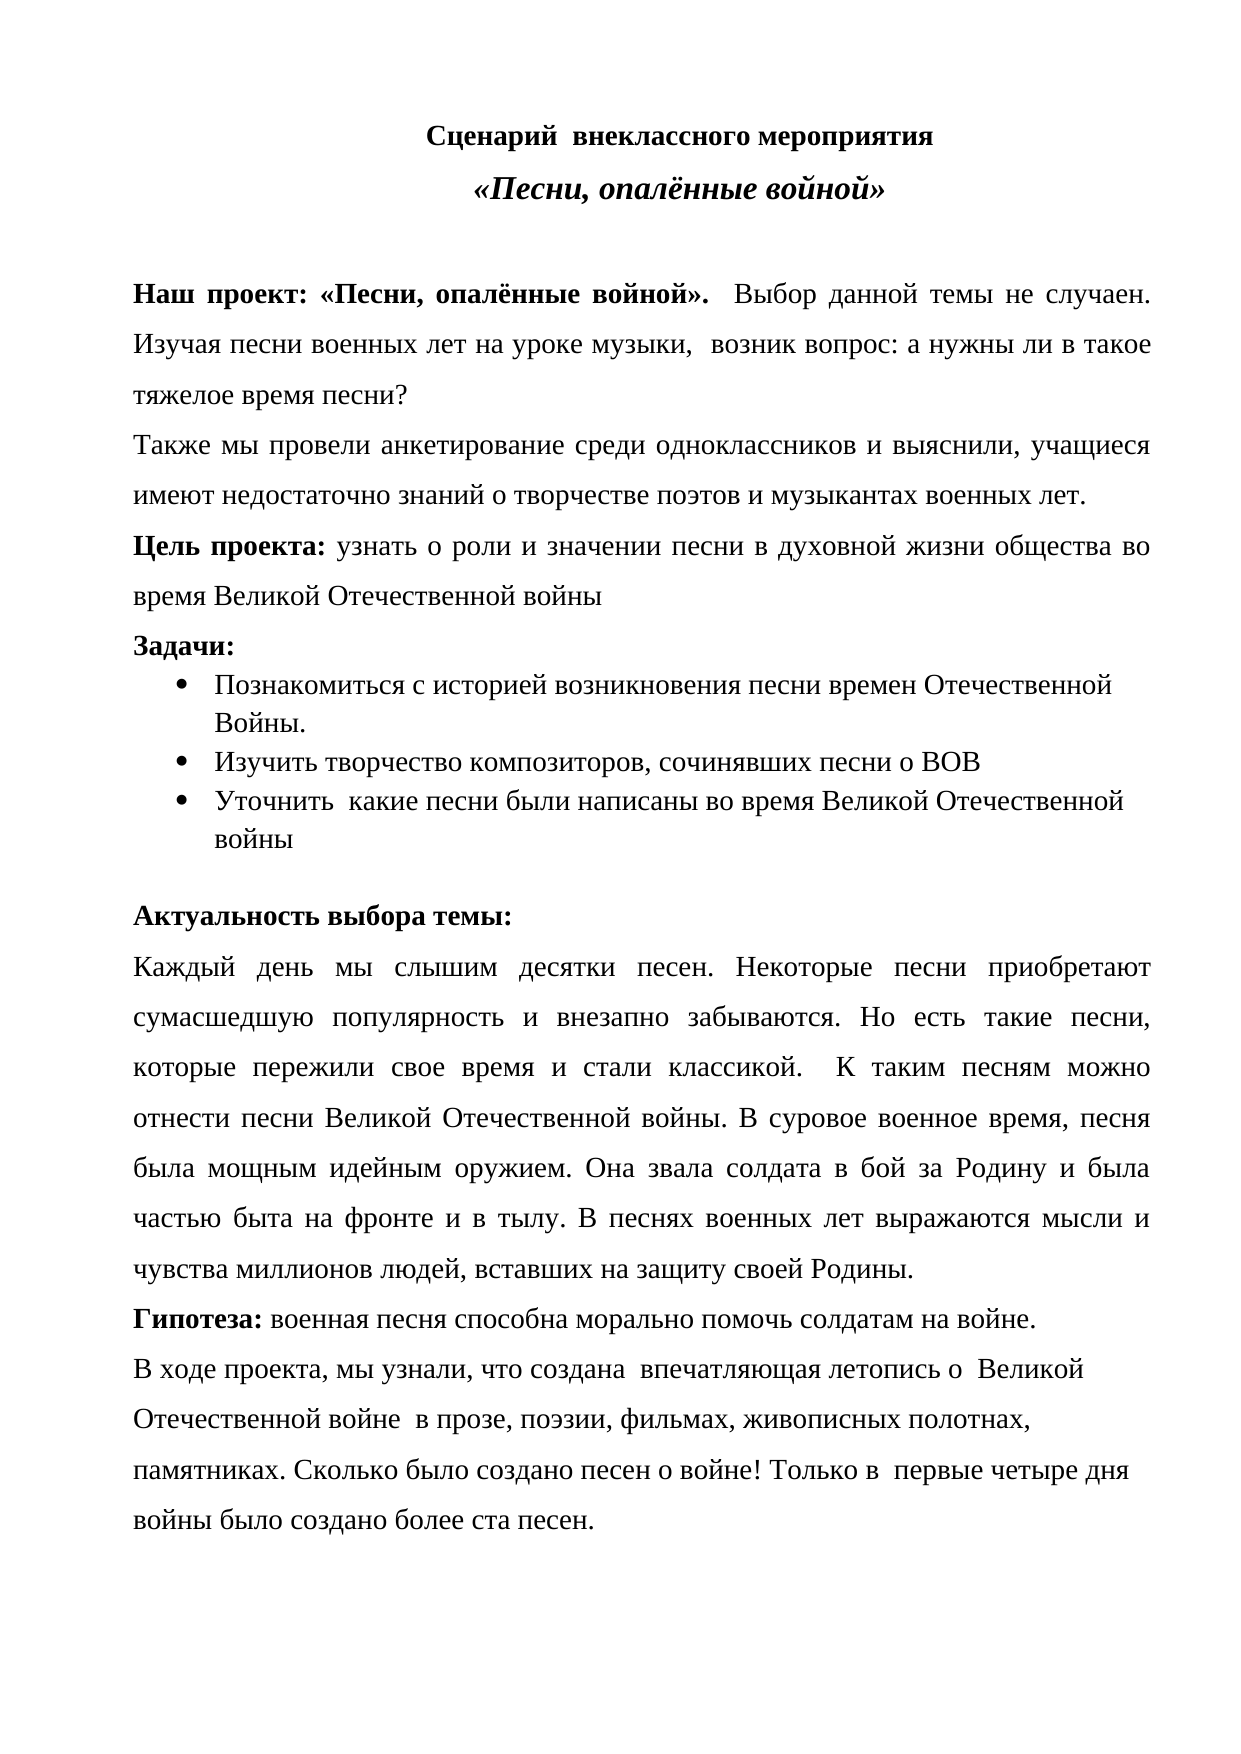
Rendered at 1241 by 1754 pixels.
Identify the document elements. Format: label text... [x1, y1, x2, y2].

text Также мы провели анкетирование среди одноклассников и выяснили, учащиеся имеют недостаточно знаний о творчестве поэтов и музыкантах военных лет. [133, 427, 1152, 511]
text Цель проекта: узнать о роли и значении песни в духовной жизни общества во время Великой Отечественной войны [133, 528, 1152, 612]
text В ходе проекта, мы узнали, что создана впечатляющая летопись о Великой Отечественной войне в прозе, поэзии, фильмах, живописных полотнах, памятниках. Сколько было создано песен о войне! Только в первые четыре дня войны было создано более ста песен. [133, 1351, 1152, 1536]
text Сценарий внеклассного мероприятия [208, 118, 1152, 152]
text Задачи: [133, 628, 1152, 662]
text Каждый день мы слышим десятки песен. Некоторые песни приобретают сумасшедшую популярность и внезапно забываются. Но есть такие песни, которые пережили свое время и стали классикой. К таким песням можно отнести песни Великой Отечественной войны. В суровое военное время, песня была мощным идейным оружием. Она звала солдата в бой за Родину и была частью быта на фронте и в тылу. В песнях военных лет выражаются мысли и чувства миллионов людей, вставших на защиту своей Родины. [133, 949, 1152, 1284]
list Изучить творчество композиторов, сочинявших песни о ВОВ [177, 744, 1152, 778]
text Гипотеза: военная песня способна морально помочь солдатам на войне. [133, 1301, 1152, 1334]
list Познакомиться с историей возникновения песни времен Отечественной Войны. [177, 667, 1152, 739]
text «Песни, опалённые войной» [208, 168, 1152, 207]
text Наш проект: «Песни, опалённые войной». Выбор данной темы не случаен. Изучая песни военных лет на уроке музыки, возник вопрос: а нужны ли в такое тяжелое время песни? [133, 276, 1152, 410]
text Актуальность выбора темы: [133, 898, 1152, 932]
list Уточнить какие песни были написаны во время Великой Отечественной войны [177, 783, 1152, 855]
